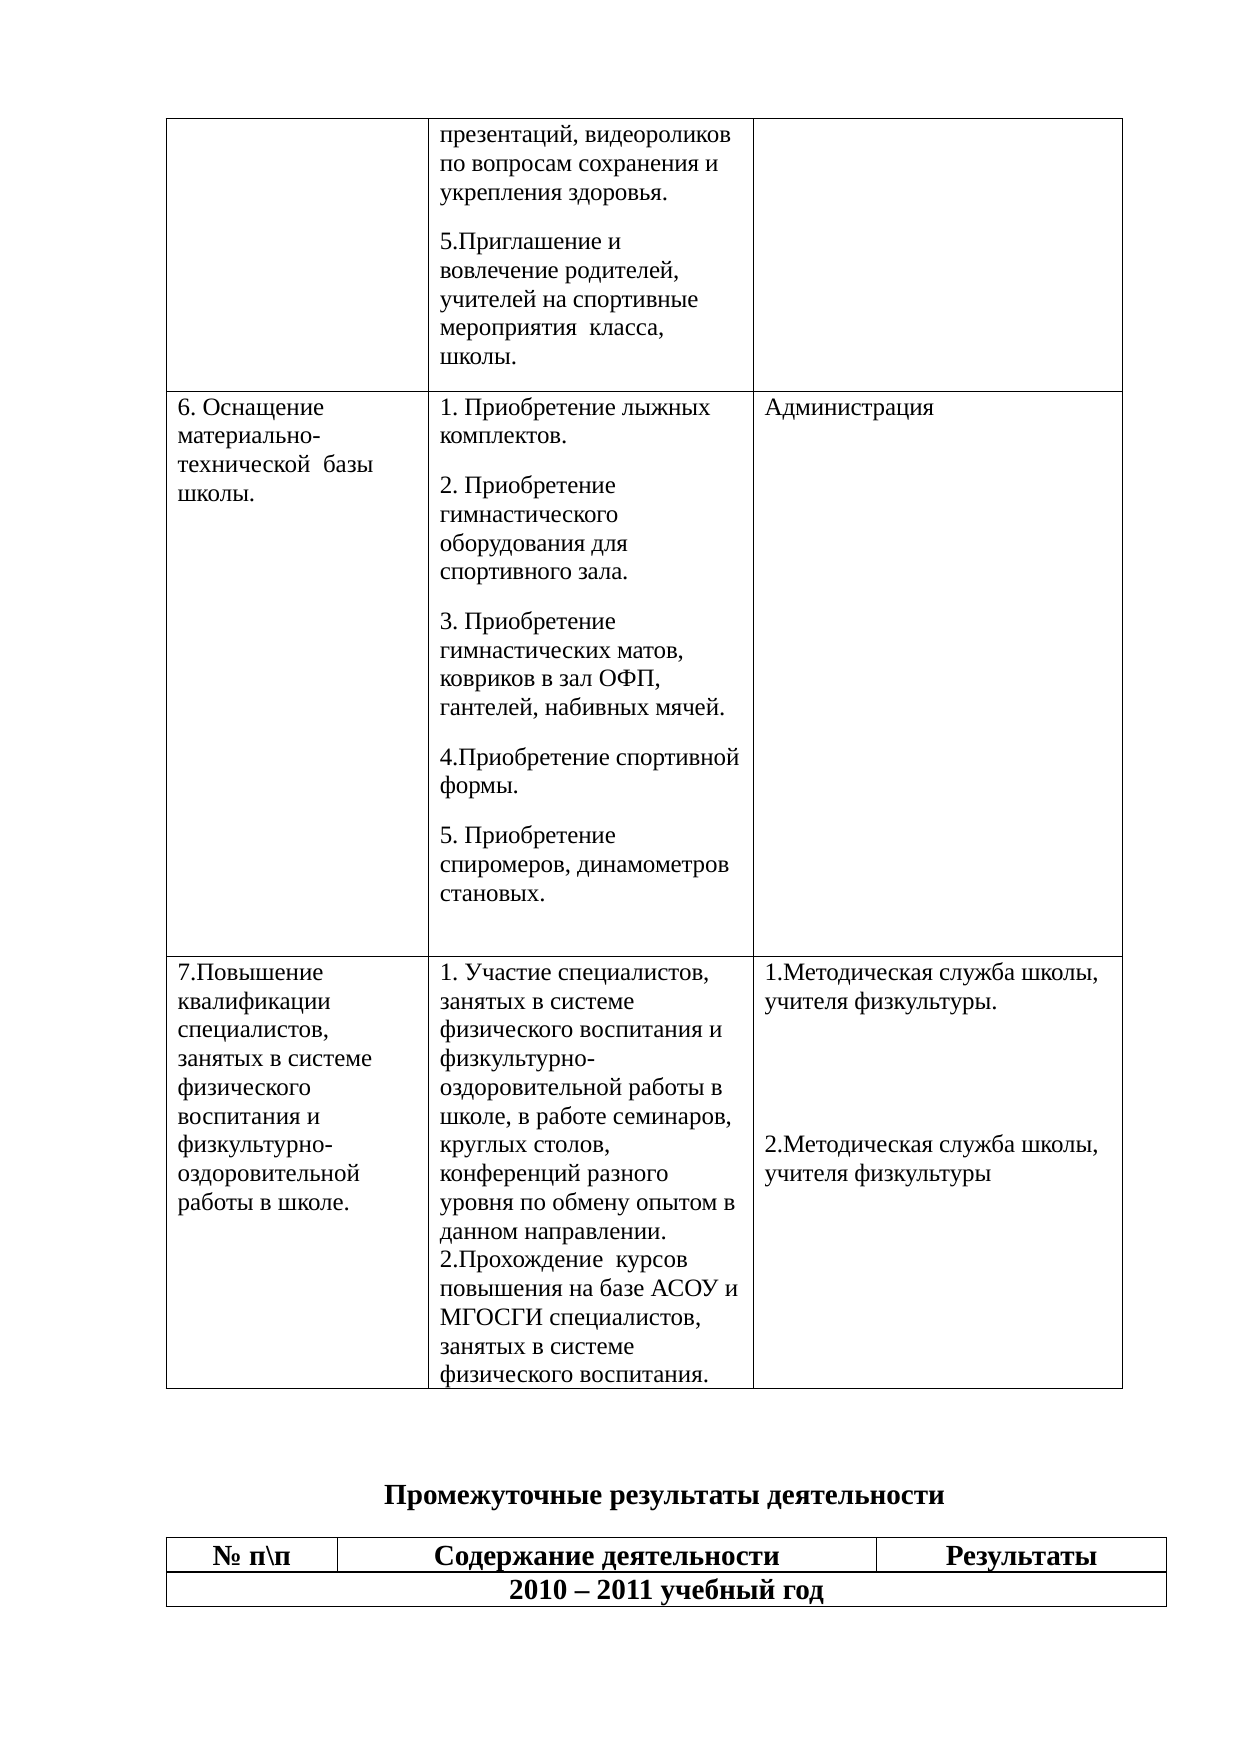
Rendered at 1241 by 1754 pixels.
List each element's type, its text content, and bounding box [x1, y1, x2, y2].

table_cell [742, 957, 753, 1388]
table_cell 1. Приобретение лыжных комплектов. 2. Приобретение гимнастического оборудования для спортивного зала. 3. Приобретение гимнастических матов, ковриков в зал ОФП, гантелей, набивных мячей. 4.Приобретение спортивной формы. 5. Приобретение спиромеров, динамометров становых. [429, 392, 753, 956]
table_header Результаты [877, 1538, 1166, 1571]
table_header Содержание деятельности [338, 1538, 876, 1571]
table_cell 2010 – 2011 учебный год [167, 1573, 1166, 1606]
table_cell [754, 119, 1122, 391]
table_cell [167, 119, 428, 391]
table_header № п\п [167, 1538, 337, 1571]
table_cell 1.Методическая служба школы, учителя физкультуры. 2.Методическая служба школы, учителя физкультуры [754, 957, 1122, 1388]
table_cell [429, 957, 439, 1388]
table_cell 7.Повышение квалификации специалистов, занятых в системе физического воспитания и физкультурно-оздоровительной работы в школе. [167, 957, 428, 1388]
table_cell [429, 119, 753, 391]
text Промежуточные результаты деятельности [177, 1477, 1152, 1511]
table_cell 6. Оснащение материально-технической базы школы. [167, 392, 428, 956]
table_cell Администрация [754, 392, 1122, 956]
